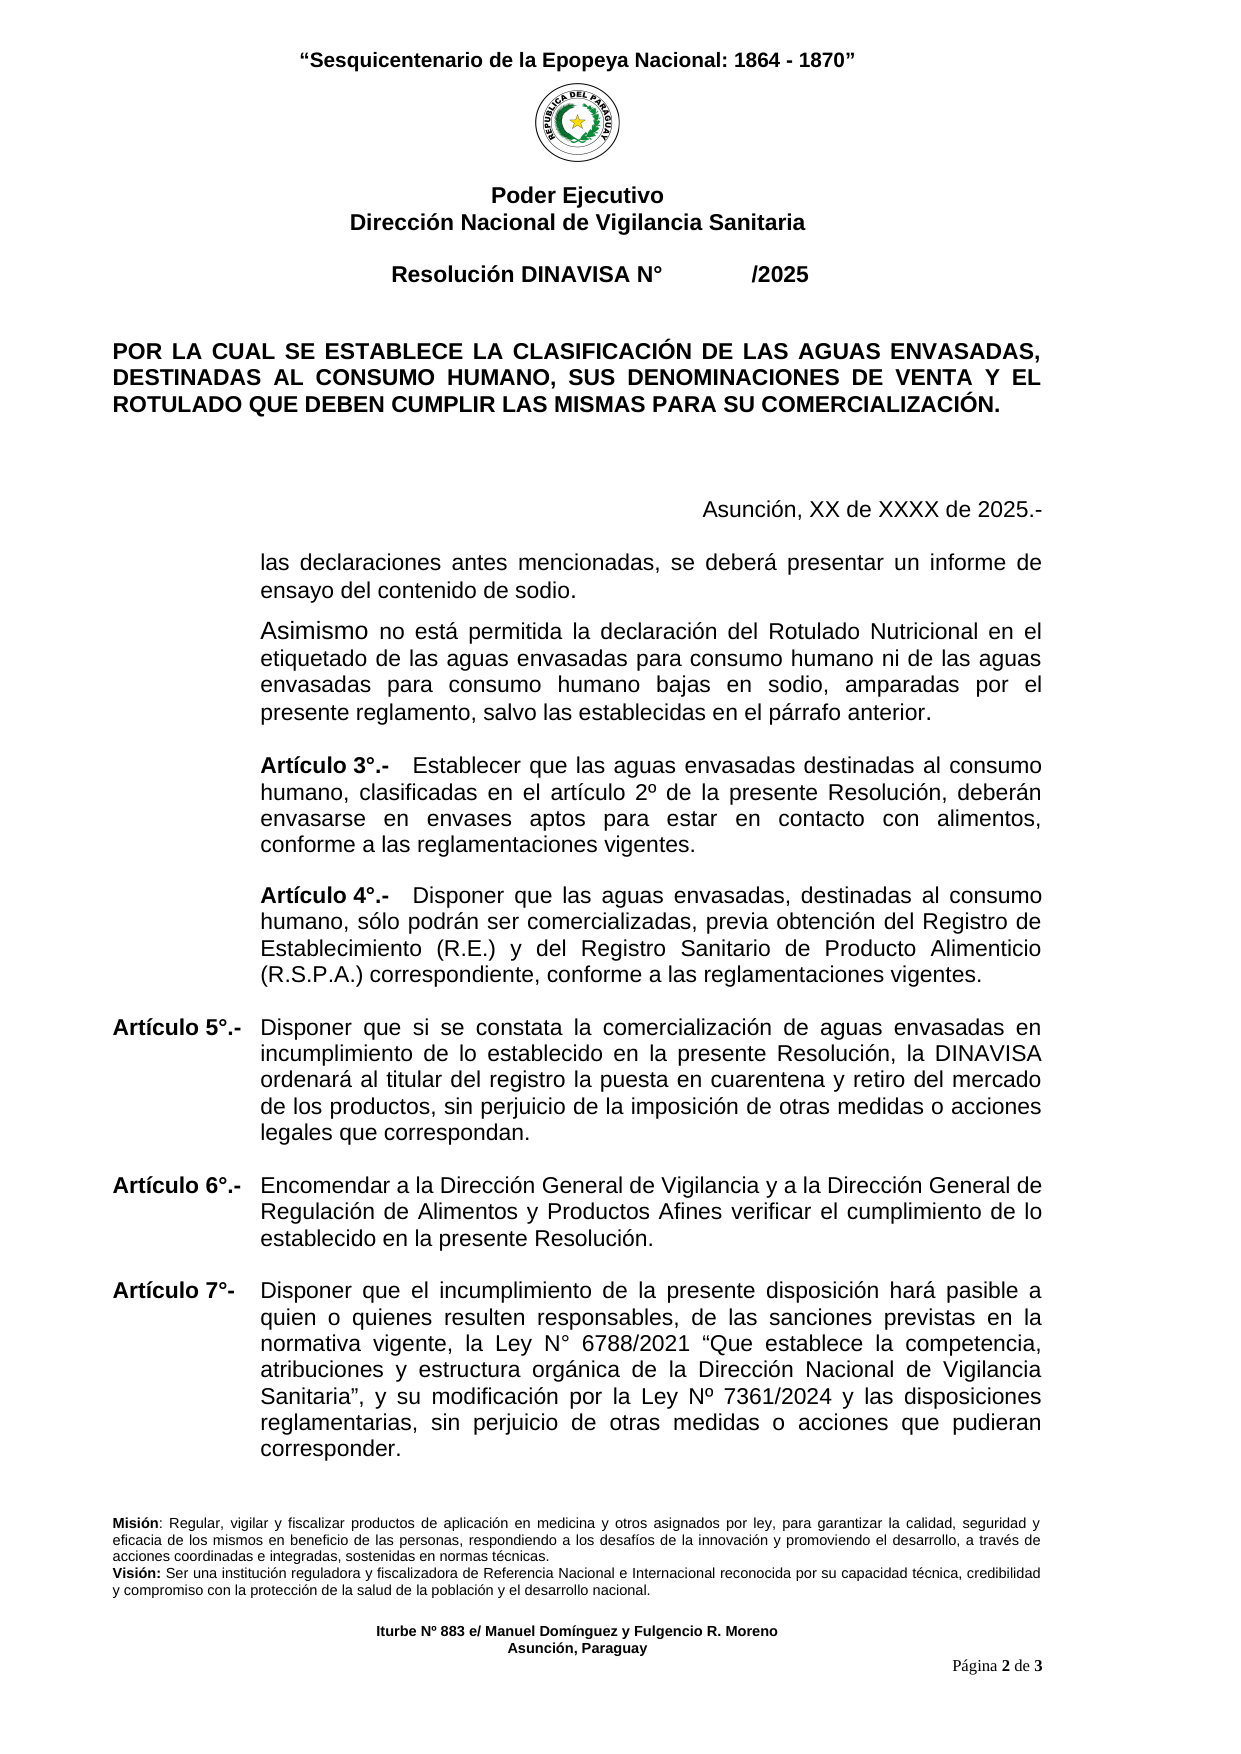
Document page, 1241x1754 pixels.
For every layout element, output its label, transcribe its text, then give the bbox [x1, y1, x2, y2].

text La declaración «Bajo contenido en sodio» o «Baja en sodio» podrá ser utilizada en el etiquetado de las aguas envasadas cuyo contenido de sodio sea menor o igual a 20 mg/L, donde el contenido de sodio deberá ser declarado en la etiqueta expresada en mg/L. Para la autorización de uso de las declaraciones antes mencionadas, se deberá presentar un informe de ensayo del contenido de sodio. [260, 549, 1042, 604]
text Artículo 5°.- Disponer que si se constata la comercialización de aguas envasadas en incumplimiento de lo establecido en la presente Resolución, la DINAVISA ordenará al titular del registro la puesta en cuarentena y retiro del mercado de los productos, sin perjuicio de la imposición de otras medidas o acciones legales que correspondan. [112, 1014, 1042, 1145]
text Artículo 6°.- Encomendar a la Dirección General de Vigilancia y a la Dirección General de Regulación de Alimentos y Productos Afines verificar el cumplimiento de lo establecido en la presente Resolución. [112, 1172, 1042, 1251]
picture [535, 83, 620, 162]
text Artículo 4°.- Disponer que las aguas envasadas, destinadas al consumo humano, sólo podrán ser comercializadas, previa obtención del Registro de Establecimiento (R.E.) y del Registro Sanitario de Producto Alimenticio (R.S.P.A.) correspondiente, conforme a las reglamentaciones vigentes. [260, 882, 1042, 987]
text Asimismo no está permitida la declaración del Rotulado Nutricional en el etiquetado de las aguas envasadas para consumo humano ni de las aguas envasadas para consumo humano bajas en sodio, amparadas por el presente reglamento, salvo las establecidas en el párrafo anterior. [260, 616, 1042, 726]
text Artículo 3°.- Establecer que las aguas envasadas destinadas al consumo humano, clasificadas en el artículo 2º de la presente Resolución, deberán envasarse en envases aptos para estar en contacto con alimentos, conforme a las reglamentaciones vigentes. [260, 752, 1042, 858]
text Artículo 7°- Disponer que el incumplimiento de la presente disposición hará pasible a quien o quienes resulten responsables, de las sanciones previstas en la normativa vigente, la Ley N° 6788/2021 “Que establece la competencia, atribuciones y estructura orgánica de la Dirección Nacional de Vigilancia Sanitaria”, y su modificación por la Ley Nº 7361/2024 y las disposiciones reglamentarias, sin perjuicio de otras medidas o acciones que pudieran corresponder. [112, 1277, 1042, 1462]
